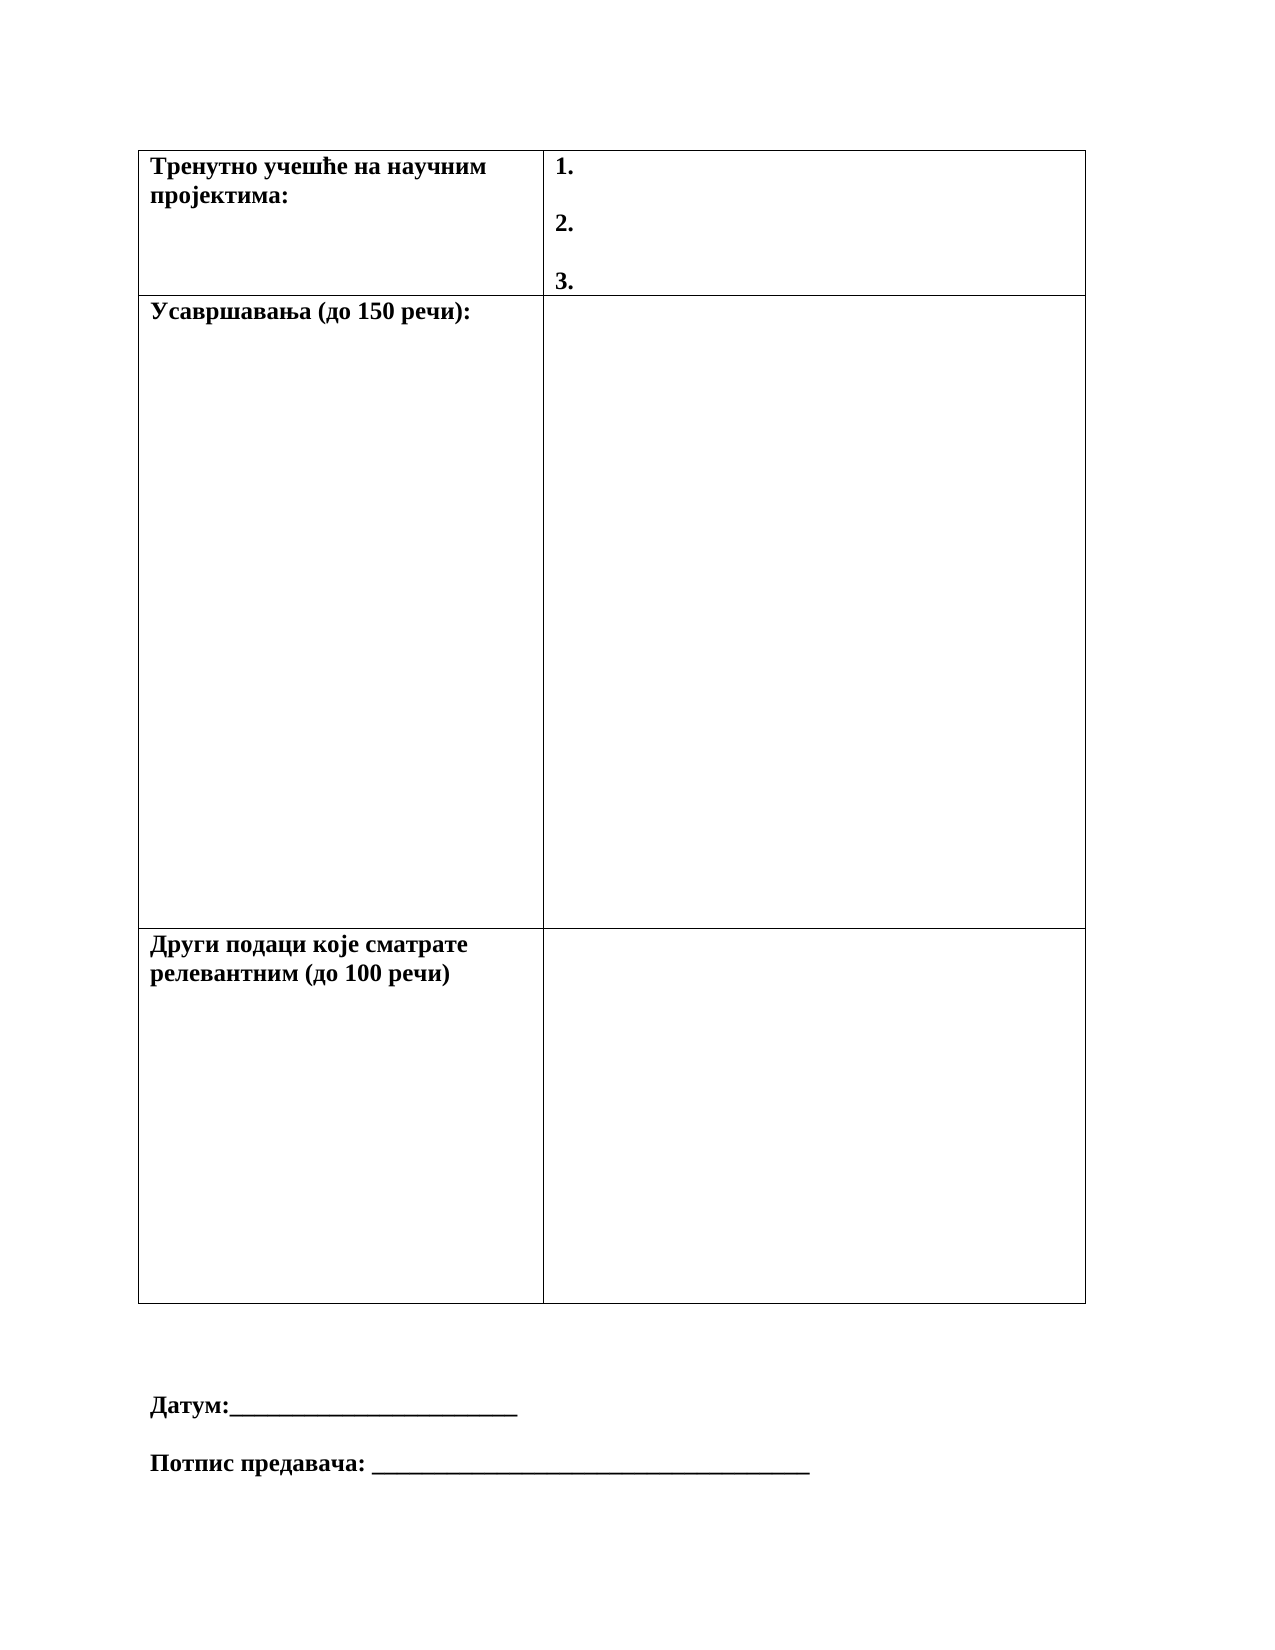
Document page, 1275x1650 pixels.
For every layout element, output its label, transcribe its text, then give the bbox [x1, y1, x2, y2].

table_cell Тренутно учешће на научним пројектима: [139, 151, 543, 295]
table_cell [544, 296, 1085, 928]
table_cell [544, 929, 1085, 1303]
table_cell Усавршавања (до 150 речи): [139, 296, 543, 928]
text Потпис предавача: ___________________________________ [150, 1448, 1125, 1477]
table_cell 1. 2. 3. [544, 151, 1085, 295]
table_cell Други подаци које сматрате релевантним (до 100 речи) [139, 929, 543, 1303]
text Датум:_______________________ [150, 1390, 1125, 1419]
